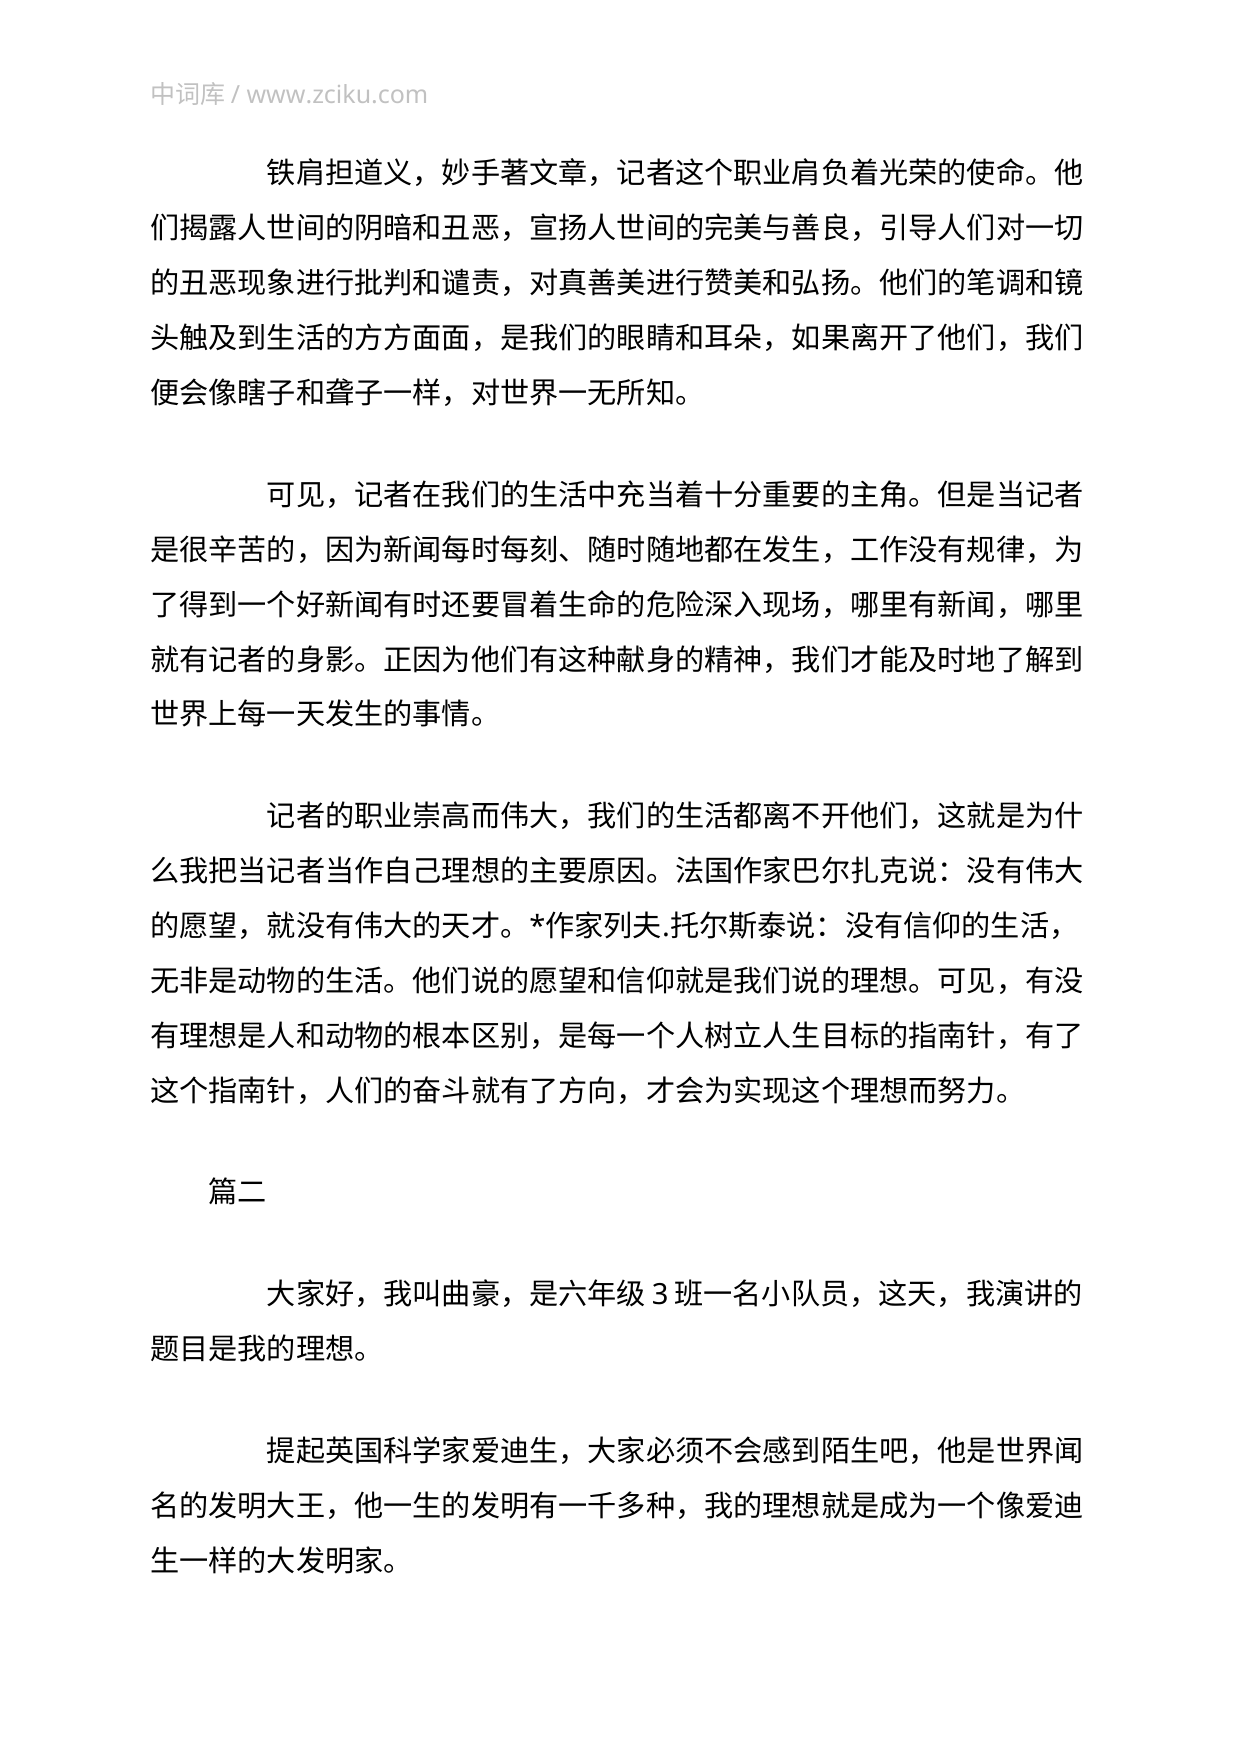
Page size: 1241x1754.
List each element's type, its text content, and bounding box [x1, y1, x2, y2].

text 篇二 [150, 1169, 1090, 1211]
text 可见，记者在我们的生活中充当着十分重要的主角。但是当记者是很辛苦的，因为新闻每时每刻、随时随地都在发生，工作没有规律，为了得到一个好新闻有时还要冒着生命的危险深入现场，哪里有新闻，哪里就有记者的身影。正因为他们有这种献身的精神，我们才能及时地了解到世界上每一天发生的事情。 [150, 471, 1090, 733]
text 记者的职业崇高而伟大，我们的生活都离不开他们，这就是为什么我把当记者当作自己理想的主要原因。法国作家巴尔扎克说：没有伟大的愿望，就没有伟大的天才。*作家列夫.托尔斯泰说：没有信仰的生活，无非是动物的生活。他们说的愿望和信仰就是我们说的理想。可见，有没有理想是人和动物的根本区别，是每一个人树立人生目标的指南针，有了这个指南针，人们的奋斗就有了方向，才会为实现这个理想而努力。 [150, 793, 1090, 1109]
text 提起英国科学家爱迪生，大家必须不会感到陌生吧，他是世界闻名的发明大王，他一生的发明有一千多种，我的理想就是成为一个像爱迪生一样的大发明家。 [150, 1428, 1090, 1580]
text 大家好，我叫曲豪，是六年级3班一名小队员，这天，我演讲的题目是我的理想。 [150, 1271, 1090, 1368]
text 铁肩担道义，妙手著文章，记者这个职业肩负着光荣的使命。他们揭露人世间的阴暗和丑恶，宣扬人世间的完美与善良，引导人们对一切的丑恶现象进行批判和谴责，对真善美进行赞美和弘扬。他们的笔调和镜头触及到生活的方方面面，是我们的眼睛和耳朵，如果离开了他们，我们便会像瞎子和聋子一样，对世界一无所知。 [150, 150, 1090, 412]
